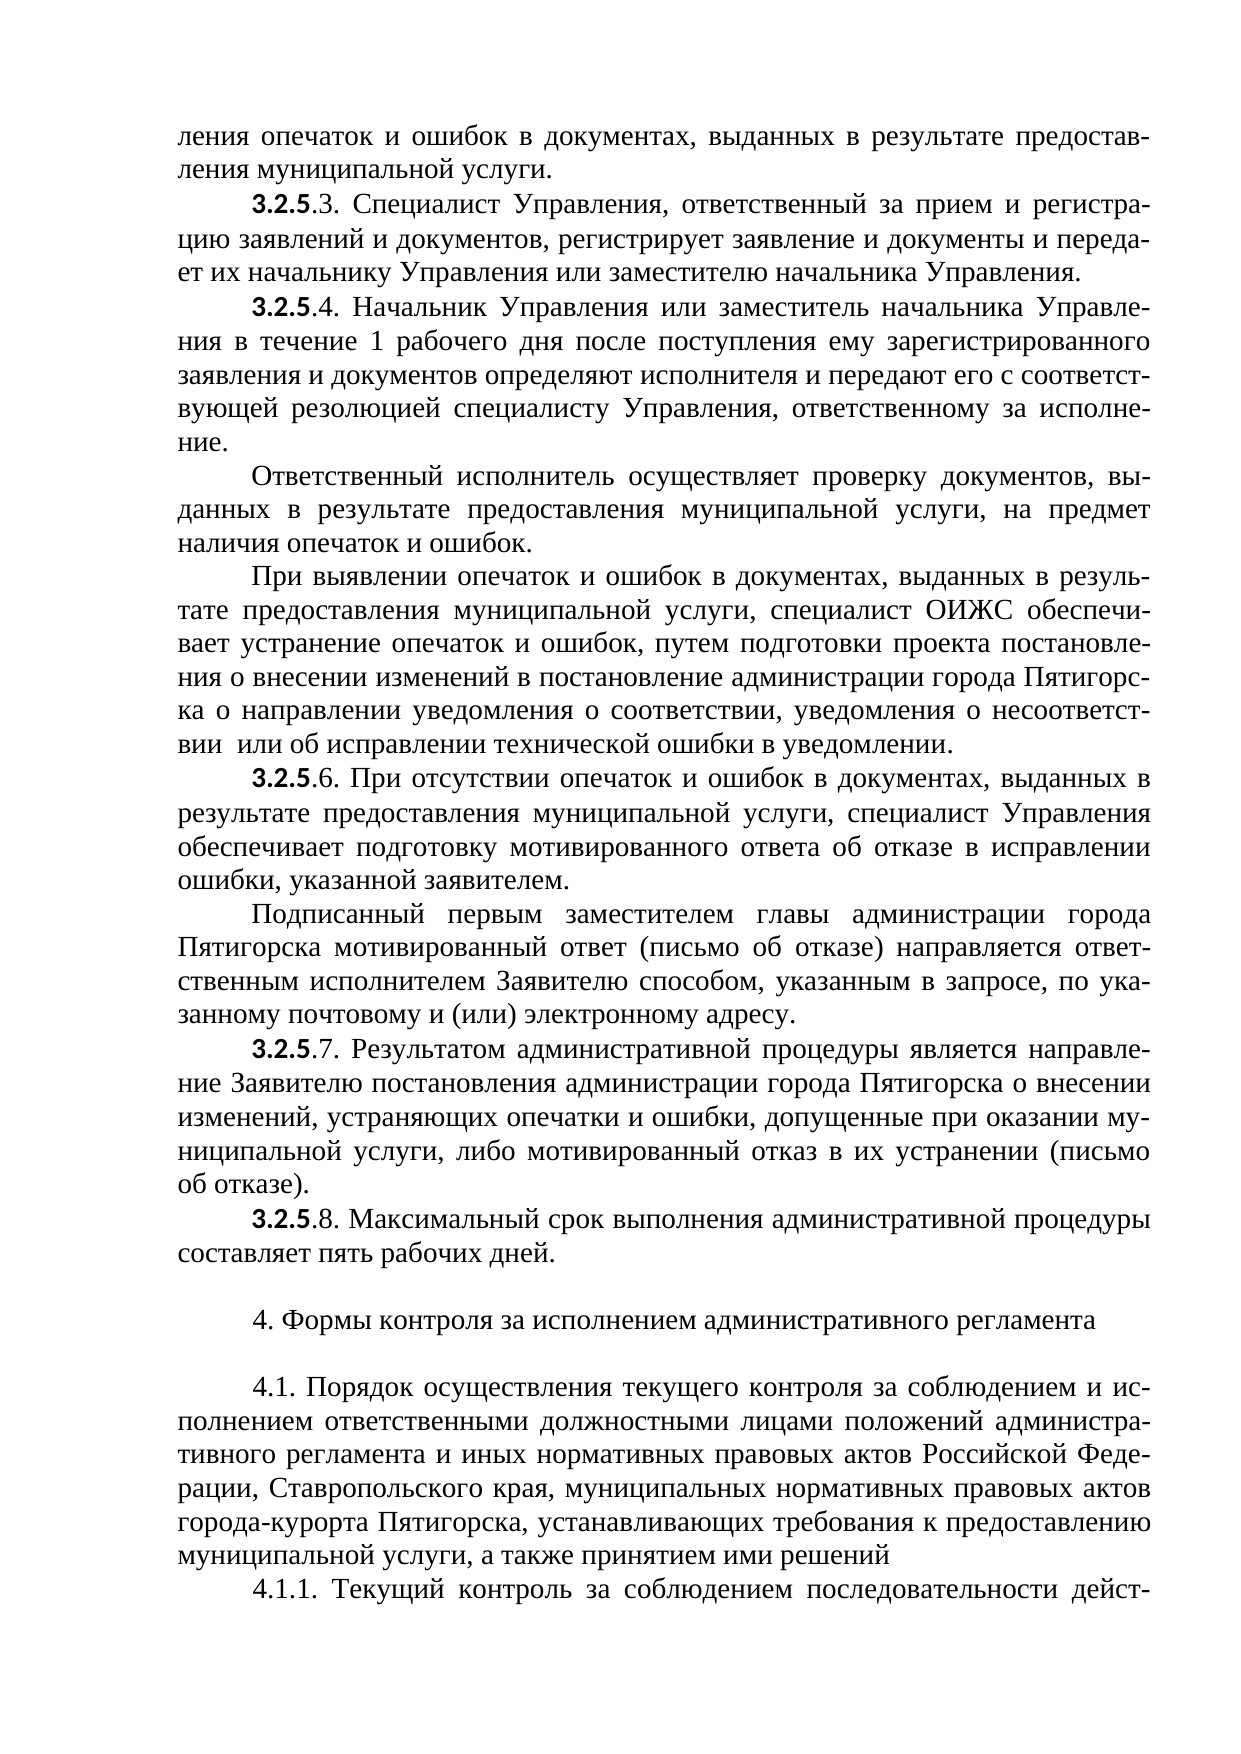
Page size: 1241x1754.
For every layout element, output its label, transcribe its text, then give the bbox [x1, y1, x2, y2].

text 4.1. Порядок осуществления текущего контроля за соблюдением и ис-полнением ответственными должностными лицами положений администра-тивного регламента и иных нормативных правовых актов Российской Феде-рации, Ставропольского края, муниципальных нормативных правовых актов города-курорта Пятигорска, устанавливающих требования к предоставлению муниципальной услуги, а также принятием ими решений [177, 1369, 1152, 1571]
text 4. Формы контроля за исполнением административного регламента [177, 1302, 1152, 1336]
text 3.2.5.7. Результатом административной процедуры является направле-ние Заявителю постановления администрации города Пятигорска о внесении изменений, устраняющих опечатки и ошибки, допущенные при оказании му-ниципальной услуги, либо мотивированный отказ в их устранении (письмо об отказе). [177, 1030, 1152, 1200]
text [177, 1571, 1152, 1604]
text При выявлении опечаток и ошибок в документах, выданных в резуль-тате предоставления муниципальной услуги, специалист ОИЖС обеспечи-вает устранение опечаток и ошибок, путем подготовки проекта постановле-ния о внесении изменений в постановление администрации города Пятигорс-ка о направлении уведомления о соответствии, уведомления о несоответст-вии или об исправлении технической ошибки в уведомлении. [177, 558, 1152, 759]
text 3.2.5.8. Максимальный срок выполнения административной процедуры составляет пять рабочих дней. [177, 1200, 1152, 1269]
text Подписанный первым заместителем главы администрации города Пятигорска мотивированный ответ (письмо об отказе) направляется ответ-ственным исполнителем Заявителю способом, указанным в запросе, по ука-занному почтовому и (или) электронному адресу. [177, 896, 1152, 1030]
text 3.2.5.4. Начальник Управления или заместитель начальника Управле-ния в течение 1 рабочего дня после поступления ему зарегистрированного заявления и документов определяют исполнителя и передают его с соответст-вующей резолюцией специалисту Управления, ответственному за исполне-ние. [177, 288, 1152, 458]
text Ответственный исполнитель осуществляет проверку документов, вы-данных в результате предоставления муниципальной услуги, на предмет наличия опечаток и ошибок. [177, 458, 1152, 558]
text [177, 118, 1152, 185]
text 3.2.5.6. При отсутствии опечаток и ошибок в документах, выданных в результате предоставления муниципальной услуги, специалист Управления обеспечивает подготовку мотивированного ответа об отказе в исправлении ошибки, указанной заявителем. [177, 759, 1152, 896]
text 3.2.5.3. Специалист Управления, ответственный за прием и регистра-цию заявлений и документов, регистрирует заявление и документы и переда-ет их начальнику Управления или заместителю начальника Управления. [177, 185, 1152, 288]
